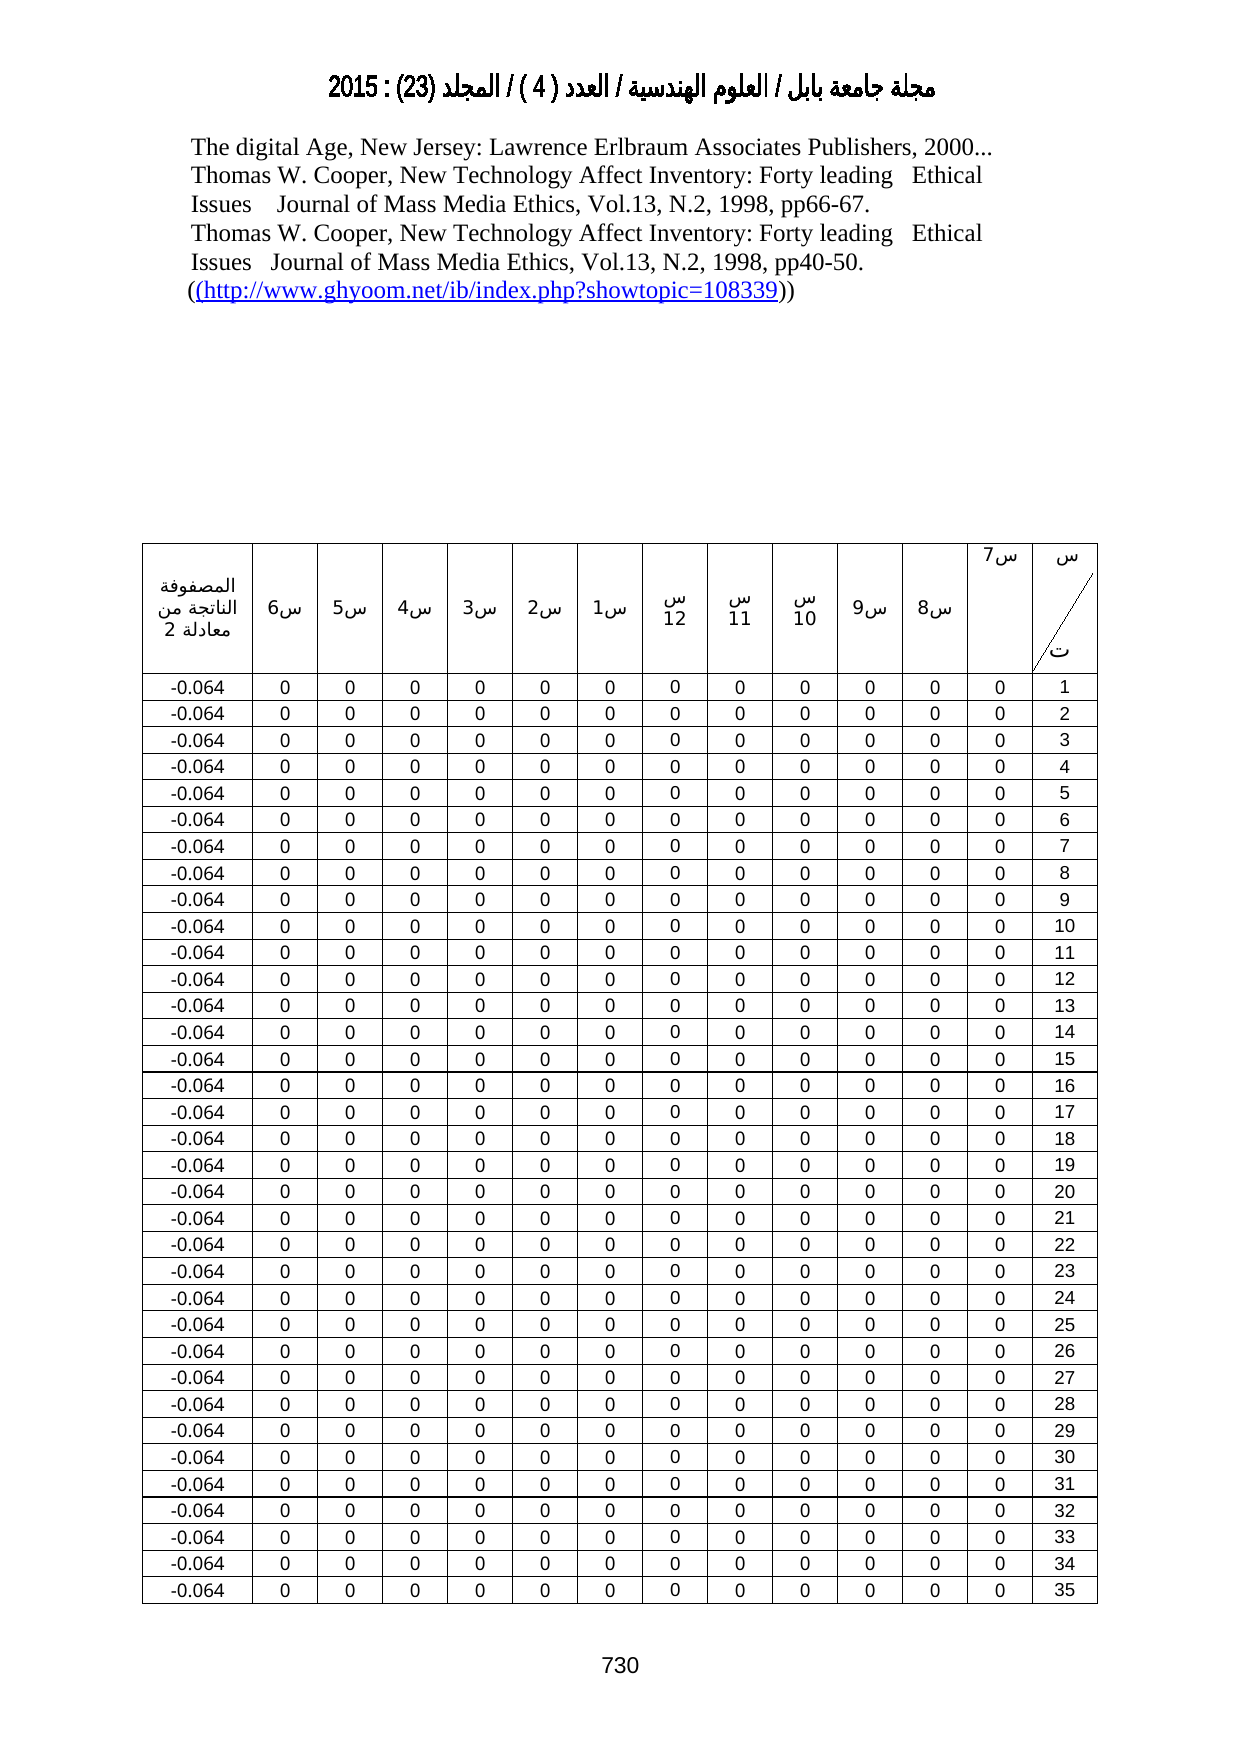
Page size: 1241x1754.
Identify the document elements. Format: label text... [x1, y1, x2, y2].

table_cell 0 [643, 1444, 707, 1470]
table_cell 0 [578, 1046, 642, 1071]
table_cell 0 [513, 1046, 577, 1071]
table_cell -0.064 [143, 886, 252, 912]
table_cell 0 [383, 886, 447, 912]
table_cell 0 [968, 1232, 1032, 1257]
table_cell 0 [903, 1179, 967, 1204]
table_cell 0 [773, 1019, 837, 1045]
table_cell 0 [513, 1524, 577, 1549]
table_cell 0 [968, 1391, 1032, 1417]
table_cell 0 [513, 886, 577, 912]
table_cell 0 [903, 807, 967, 832]
table_cell 0 [708, 1471, 772, 1496]
table_cell 0 [903, 1418, 967, 1443]
table_cell 0 [513, 1577, 577, 1603]
table_cell 0 [643, 886, 707, 912]
table_cell 0 [383, 1524, 447, 1549]
table_cell 0 [578, 1073, 642, 1098]
table_cell 0 [513, 1285, 577, 1310]
table_cell 0 [513, 966, 577, 992]
table_cell 0 [578, 1365, 642, 1390]
table_cell 0 [838, 701, 902, 726]
table_cell 0 [318, 993, 382, 1018]
table_cell 11 [1033, 940, 1097, 965]
table_cell 0 [773, 1073, 837, 1098]
table_cell -0.064 [143, 807, 252, 832]
table_cell 0 [318, 701, 382, 726]
table_cell 10 [1033, 913, 1097, 938]
table_cell 0 [578, 966, 642, 992]
table_cell 0 [513, 940, 577, 965]
table_cell -0.064 [143, 966, 252, 992]
table_cell 1 [1033, 674, 1097, 699]
table_cell 0 [773, 807, 837, 832]
table_cell -0.064 [143, 1498, 252, 1523]
table_cell 0 [383, 1391, 447, 1417]
table_cell 0 [968, 1471, 1032, 1496]
table_cell 0 [513, 1019, 577, 1045]
table_cell 0 [903, 1232, 967, 1257]
table_cell 0 [513, 1258, 577, 1284]
table_cell 0 [253, 1365, 317, 1390]
table_cell 0 [383, 1019, 447, 1045]
table_cell 0 [578, 1232, 642, 1257]
table_cell 0 [838, 1019, 902, 1045]
table_cell 0 [968, 780, 1032, 806]
table_cell 0 [968, 1365, 1032, 1390]
table_cell 0 [578, 1285, 642, 1310]
table_cell 0 [448, 1444, 512, 1470]
table_cell 0 [578, 701, 642, 726]
table_cell 30 [1033, 1444, 1097, 1470]
table_cell 0 [253, 1046, 317, 1071]
table_cell 0 [513, 1205, 577, 1231]
table_cell 20 [1033, 1179, 1097, 1204]
table_cell 0 [968, 913, 1032, 938]
table_cell 0 [903, 1471, 967, 1496]
table_cell 0 [708, 1524, 772, 1549]
table_cell 0 [773, 1577, 837, 1603]
table_cell 0 [448, 1551, 512, 1576]
table_cell 0 [448, 1524, 512, 1549]
table_cell 0 [643, 1126, 707, 1151]
table_cell 0 [968, 1019, 1032, 1045]
table_cell 0 [968, 1073, 1032, 1098]
table_cell 0 [643, 701, 707, 726]
table_cell 0 [513, 1444, 577, 1470]
table_cell 0 [708, 913, 772, 938]
table_cell 0 [578, 1418, 642, 1443]
table_cell 0 [448, 1152, 512, 1178]
table_cell 0 [448, 1365, 512, 1390]
table_cell 0 [643, 1179, 707, 1204]
table_cell 0 [383, 1577, 447, 1603]
table_cell 0 [578, 1311, 642, 1337]
table_cell 0 [903, 754, 967, 779]
table_cell -0.064 [143, 1577, 252, 1603]
table_cell 0 [968, 993, 1032, 1018]
table_cell 0 [383, 1338, 447, 1363]
table_cell 0 [513, 807, 577, 832]
table_cell -0.064 [143, 1258, 252, 1284]
table_cell 0 [318, 674, 382, 699]
table_cell 0 [968, 1285, 1032, 1310]
table_cell 0 [253, 1444, 317, 1470]
table_cell 0 [838, 1444, 902, 1470]
table_cell 0 [903, 860, 967, 885]
table_cell 0 [773, 1046, 837, 1071]
table_cell 8 [1033, 860, 1097, 885]
table_cell 0 [513, 1179, 577, 1204]
table_cell 0 [578, 754, 642, 779]
table_cell 0 [838, 1126, 902, 1151]
table_cell 0 [708, 1205, 772, 1231]
table_cell 0 [773, 780, 837, 806]
table_cell 0 [578, 674, 642, 699]
table_cell 0 [838, 754, 902, 779]
table_cell 0 [318, 886, 382, 912]
table_cell 0 [513, 913, 577, 938]
table_cell 0 [838, 1365, 902, 1390]
table_cell 0 [448, 1019, 512, 1045]
table_cell 0 [838, 727, 902, 753]
table_cell 0 [708, 1311, 772, 1337]
table_cell 0 [383, 1365, 447, 1390]
list ((http://www.ghyoom.net/ib/index.php?showtopic=108339)) [187, 275, 1050, 304]
table_cell 0 [448, 940, 512, 965]
table_cell 4 [1033, 754, 1097, 779]
table_cell 29 [1033, 1418, 1097, 1443]
table_cell 0 [578, 833, 642, 859]
table_cell 0 [903, 993, 967, 1018]
table_cell 0 [383, 674, 447, 699]
table_cell 0 [253, 1099, 317, 1124]
table_cell 0 [773, 940, 837, 965]
table_cell 0 [708, 1258, 772, 1284]
table_cell 0 [773, 1498, 837, 1523]
table_cell 0 [903, 1258, 967, 1284]
table_header س11 [708, 544, 772, 673]
table_cell 0 [968, 727, 1032, 753]
table_cell 0 [513, 1126, 577, 1151]
table_cell 0 [253, 1524, 317, 1549]
table_cell 0 [383, 1152, 447, 1178]
table_cell -0.064 [143, 674, 252, 699]
table_cell 0 [773, 727, 837, 753]
table_cell 0 [708, 754, 772, 779]
table_cell 26 [1033, 1338, 1097, 1363]
table_cell 0 [383, 1285, 447, 1310]
table_cell 0 [643, 754, 707, 779]
table_cell 0 [643, 807, 707, 832]
table_cell 0 [968, 1046, 1032, 1071]
table_cell 0 [838, 1391, 902, 1417]
table_cell 0 [643, 1577, 707, 1603]
table_cell 0 [643, 940, 707, 965]
table_cell 0 [708, 674, 772, 699]
table_cell 0 [578, 1099, 642, 1124]
table_cell 0 [253, 1577, 317, 1603]
table_cell 0 [708, 886, 772, 912]
table_cell 0 [318, 1046, 382, 1071]
table_cell 0 [773, 1152, 837, 1178]
table_cell 0 [903, 940, 967, 965]
table_cell 0 [838, 913, 902, 938]
table_cell -0.064 [143, 1152, 252, 1178]
table_cell 0 [383, 1126, 447, 1151]
table_cell 0 [448, 701, 512, 726]
table_cell 0 [448, 966, 512, 992]
table_cell 0 [448, 1311, 512, 1337]
table_cell 0 [253, 727, 317, 753]
table_cell 0 [643, 1073, 707, 1098]
table_cell 0 [838, 1577, 902, 1603]
table_cell 25 [1033, 1311, 1097, 1337]
table_cell 0 [318, 833, 382, 859]
table_cell 0 [708, 1444, 772, 1470]
table_cell 0 [383, 1179, 447, 1204]
table_cell 0 [838, 1311, 902, 1337]
table_cell 0 [448, 1099, 512, 1124]
table_cell 0 [318, 754, 382, 779]
table_cell 0 [968, 1099, 1032, 1124]
table_cell 31 [1033, 1471, 1097, 1496]
table_cell 0 [318, 1019, 382, 1045]
table_cell 0 [838, 780, 902, 806]
table_cell -0.064 [143, 754, 252, 779]
table_cell 0 [318, 1099, 382, 1124]
table_cell 0 [383, 727, 447, 753]
table_cell 0 [318, 1471, 382, 1496]
table_cell 0 [318, 807, 382, 832]
table_cell -0.064 [143, 727, 252, 753]
table_cell 0 [838, 1258, 902, 1284]
table_cell 0 [643, 1498, 707, 1523]
table_cell 0 [643, 1391, 707, 1417]
table_cell 0 [318, 727, 382, 753]
table_cell 0 [578, 1444, 642, 1470]
table_cell 0 [448, 1577, 512, 1603]
table_cell 0 [513, 1418, 577, 1443]
table_cell 0 [838, 1524, 902, 1549]
table_cell 0 [968, 1444, 1032, 1470]
table_cell 0 [318, 1498, 382, 1523]
table_cell 0 [643, 1152, 707, 1178]
table_cell 0 [903, 1524, 967, 1549]
table_cell 0 [643, 780, 707, 806]
table_cell 17 [1033, 1099, 1097, 1124]
table_cell 0 [513, 1073, 577, 1098]
table_header س12 [643, 544, 707, 673]
table_cell 13 [1033, 993, 1097, 1018]
table_cell 0 [903, 1577, 967, 1603]
table_cell 0 [318, 860, 382, 885]
table_cell -0.064 [143, 1232, 252, 1257]
table_cell -0.064 [143, 993, 252, 1018]
table_cell 0 [643, 1046, 707, 1071]
table_cell 0 [773, 1258, 837, 1284]
table_cell 0 [253, 1391, 317, 1417]
table_cell 0 [968, 1311, 1032, 1337]
table_cell 0 [708, 1577, 772, 1603]
table_cell 0 [708, 701, 772, 726]
table_cell 0 [448, 1046, 512, 1071]
table_cell 0 [253, 1232, 317, 1257]
table_cell 0 [838, 993, 902, 1018]
table_cell 0 [253, 1338, 317, 1363]
table_cell 0 [968, 1418, 1032, 1443]
table_cell 0 [253, 913, 317, 938]
table_cell 0 [578, 780, 642, 806]
table_header المصفوفة الناتجة من معادلة 2 [143, 544, 252, 673]
table_cell 0 [578, 1338, 642, 1363]
table_cell 0 [968, 886, 1032, 912]
table_cell 0 [513, 754, 577, 779]
table_cell 5 [1033, 780, 1097, 806]
table_cell -0.064 [143, 1365, 252, 1390]
table_cell 0 [383, 1099, 447, 1124]
table_cell 0 [578, 1498, 642, 1523]
table_cell -0.064 [143, 1126, 252, 1151]
table_cell 28 [1033, 1391, 1097, 1417]
table_header س2 [513, 544, 577, 673]
table_cell 0 [383, 780, 447, 806]
table_cell 0 [903, 701, 967, 726]
table_cell 0 [968, 807, 1032, 832]
table_cell 0 [773, 1551, 837, 1576]
table_cell -0.064 [143, 1311, 252, 1337]
table_cell 0 [318, 1365, 382, 1390]
table_cell -0.064 [143, 1524, 252, 1549]
table_cell 0 [643, 860, 707, 885]
table_cell 0 [448, 754, 512, 779]
table_cell 0 [513, 1311, 577, 1337]
table_cell 0 [903, 727, 967, 753]
table_cell 0 [968, 1498, 1032, 1523]
table_cell -0.064 [143, 1073, 252, 1098]
table_cell 0 [903, 886, 967, 912]
table_cell 18 [1033, 1126, 1097, 1151]
table_cell 0 [708, 1365, 772, 1390]
table_cell 0 [578, 993, 642, 1018]
table_cell 0 [383, 1073, 447, 1098]
table_cell 0 [903, 1019, 967, 1045]
table_cell -0.064 [143, 701, 252, 726]
table_cell 0 [253, 1498, 317, 1523]
table_cell 0 [773, 754, 837, 779]
table_cell 0 [643, 1205, 707, 1231]
table_cell 0 [253, 674, 317, 699]
table_cell 0 [838, 1179, 902, 1204]
table_cell 14 [1033, 1019, 1097, 1045]
table_cell 0 [708, 1073, 772, 1098]
table_cell 0 [643, 913, 707, 938]
table_cell 0 [318, 1338, 382, 1363]
table_cell 0 [383, 1444, 447, 1470]
table_cell 0 [253, 966, 317, 992]
table_cell 0 [383, 966, 447, 992]
table_cell 0 [903, 1126, 967, 1151]
table_cell 0 [903, 966, 967, 992]
table_header س6 [253, 544, 317, 673]
table_cell 0 [318, 1126, 382, 1151]
table_cell 0 [773, 1418, 837, 1443]
table_cell 0 [838, 1046, 902, 1071]
table_cell 0 [253, 1205, 317, 1231]
table_cell 0 [838, 1418, 902, 1443]
table_cell 0 [838, 1471, 902, 1496]
table_cell 0 [513, 1152, 577, 1178]
table_cell 0 [903, 1551, 967, 1576]
table_cell 0 [838, 1073, 902, 1098]
table_cell 0 [318, 1577, 382, 1603]
table_cell -0.064 [143, 860, 252, 885]
table_cell 0 [708, 940, 772, 965]
text Thomas W. Cooper, New Technology Affect Inventory: Forty leading Ethical [191, 218, 1053, 247]
text Issues Journal of Mass Media Ethics, Vol.13, N.2, 1998, pp40-50. [191, 247, 1053, 275]
table_cell 0 [383, 833, 447, 859]
table_cell 0 [903, 1338, 967, 1363]
table_cell 0 [903, 1365, 967, 1390]
table_header س3 [448, 544, 512, 673]
table_cell 0 [903, 1205, 967, 1231]
table_cell 0 [513, 1471, 577, 1496]
table_cell 0 [513, 1232, 577, 1257]
table_cell 0 [513, 993, 577, 1018]
table_cell 0 [773, 860, 837, 885]
table_cell 0 [383, 1205, 447, 1231]
table_cell 0 [838, 860, 902, 885]
table_header س [1033, 544, 1097, 673]
table_cell 0 [578, 1126, 642, 1151]
table_cell 0 [708, 1338, 772, 1363]
table_cell 23 [1033, 1258, 1097, 1284]
table_cell 0 [773, 913, 837, 938]
table_cell 21 [1033, 1205, 1097, 1231]
table_cell 0 [513, 1365, 577, 1390]
table_cell 0 [903, 674, 967, 699]
table_cell 34 [1033, 1551, 1097, 1576]
table_cell 0 [773, 1232, 837, 1257]
table_cell 0 [773, 1471, 837, 1496]
table_cell 0 [968, 966, 1032, 992]
table_cell 0 [318, 1311, 382, 1337]
table_cell 0 [708, 1285, 772, 1310]
table_cell 0 [773, 1524, 837, 1549]
table_cell 22 [1033, 1232, 1097, 1257]
table_header س1 [578, 544, 642, 673]
text Issues Journal of Mass Media Ethics, Vol.13, N.2, 1998, pp66-67. [191, 189, 1053, 218]
table_cell -0.064 [143, 913, 252, 938]
table_cell 0 [578, 1471, 642, 1496]
table_cell 0 [253, 780, 317, 806]
table_cell 0 [773, 1338, 837, 1363]
table_cell 0 [448, 1179, 512, 1204]
table_cell 0 [903, 833, 967, 859]
table_cell 0 [903, 1311, 967, 1337]
table_cell 0 [968, 1179, 1032, 1204]
table_cell 0 [253, 1179, 317, 1204]
table_cell 0 [643, 674, 707, 699]
table_cell 0 [578, 886, 642, 912]
table_cell 0 [448, 1498, 512, 1523]
table_cell -0.064 [143, 780, 252, 806]
table_cell 3 [1033, 727, 1097, 753]
table_cell 0 [318, 1391, 382, 1417]
table_cell 0 [513, 1551, 577, 1576]
table_cell 0 [253, 754, 317, 779]
table_cell -0.064 [143, 1205, 252, 1231]
table_cell 0 [708, 727, 772, 753]
table_cell 0 [643, 993, 707, 1018]
table_cell 0 [708, 860, 772, 885]
table_cell 0 [383, 807, 447, 832]
table_cell 0 [773, 1179, 837, 1204]
table_cell 0 [968, 1524, 1032, 1549]
table_cell 0 [448, 913, 512, 938]
table_cell -0.064 [143, 1019, 252, 1045]
table_cell 0 [773, 1391, 837, 1417]
table_cell 0 [903, 1099, 967, 1124]
table_cell 0 [643, 1418, 707, 1443]
table_cell 0 [968, 1126, 1032, 1151]
table_cell 0 [968, 1577, 1032, 1603]
table_cell 0 [643, 966, 707, 992]
table_cell 9 [1033, 886, 1097, 912]
table_cell 0 [773, 993, 837, 1018]
table_cell 0 [383, 1418, 447, 1443]
table_header س4 [383, 544, 447, 673]
table_cell 0 [253, 807, 317, 832]
table_cell 0 [448, 780, 512, 806]
table_cell 0 [773, 833, 837, 859]
table_cell 0 [318, 966, 382, 992]
table_cell 0 [708, 1418, 772, 1443]
table_cell 0 [838, 1205, 902, 1231]
table_cell -0.064 [143, 1046, 252, 1071]
table_cell 0 [448, 1205, 512, 1231]
table_cell 0 [253, 1285, 317, 1310]
table_cell -0.064 [143, 1471, 252, 1496]
table_cell 0 [643, 1365, 707, 1390]
table_cell 0 [318, 1551, 382, 1576]
table_cell 0 [578, 1391, 642, 1417]
table_cell 0 [903, 780, 967, 806]
table_cell 0 [383, 1232, 447, 1257]
table_cell 0 [773, 674, 837, 699]
table_cell 0 [708, 1019, 772, 1045]
table_cell 0 [253, 1152, 317, 1178]
table_cell 0 [838, 1232, 902, 1257]
table_cell 0 [578, 1152, 642, 1178]
table_cell 15 [1033, 1046, 1097, 1071]
table_cell 0 [773, 1285, 837, 1310]
table_cell 0 [253, 1258, 317, 1284]
table_cell 0 [448, 1073, 512, 1098]
table_cell 0 [448, 1285, 512, 1310]
table_cell 0 [643, 1232, 707, 1257]
table_cell 7 [1033, 833, 1097, 859]
table_cell 0 [578, 1551, 642, 1576]
table_cell 0 [253, 1551, 317, 1576]
table_cell 0 [838, 1285, 902, 1310]
table_cell 0 [838, 1099, 902, 1124]
table_cell 0 [383, 1258, 447, 1284]
table_cell 0 [708, 1391, 772, 1417]
table_cell 0 [708, 966, 772, 992]
table_cell 0 [708, 1099, 772, 1124]
table_cell 0 [903, 913, 967, 938]
table_cell 0 [708, 993, 772, 1018]
table_cell 2 [1033, 701, 1097, 726]
table_cell 0 [708, 780, 772, 806]
table_cell 0 [253, 993, 317, 1018]
table_cell 0 [383, 701, 447, 726]
table_header س7 [968, 544, 1032, 673]
table_cell 16 [1033, 1073, 1097, 1098]
table_cell 0 [318, 1232, 382, 1257]
table_cell 0 [708, 1179, 772, 1204]
table_cell 0 [773, 1365, 837, 1390]
table_cell 0 [448, 1471, 512, 1496]
table_cell 32 [1033, 1498, 1097, 1523]
table_cell 0 [968, 833, 1032, 859]
table_cell 0 [253, 1126, 317, 1151]
table_cell 0 [838, 1152, 902, 1178]
table_cell 12 [1033, 966, 1097, 992]
table_cell 0 [708, 833, 772, 859]
table_cell 0 [253, 701, 317, 726]
table_cell 0 [903, 1444, 967, 1470]
table_cell 6 [1033, 807, 1097, 832]
table_cell 0 [513, 674, 577, 699]
table_cell 0 [383, 940, 447, 965]
table_cell 0 [448, 727, 512, 753]
table_cell 0 [383, 1311, 447, 1337]
table_cell 0 [838, 807, 902, 832]
table_cell 0 [513, 833, 577, 859]
table_cell 0 [773, 1311, 837, 1337]
table_cell 0 [773, 701, 837, 726]
table_cell 0 [253, 1311, 317, 1337]
table_cell 0 [578, 940, 642, 965]
table_cell 0 [838, 674, 902, 699]
table_cell 0 [838, 833, 902, 859]
table_cell 0 [903, 1073, 967, 1098]
table_cell 0 [318, 1152, 382, 1178]
table_cell 0 [773, 1099, 837, 1124]
table_cell 0 [968, 1152, 1032, 1178]
table_cell 0 [578, 1019, 642, 1045]
table_cell 0 [643, 727, 707, 753]
text The digital Age, New Jersey: Lawrence Erlbraum Associates Publishers, 2000... [191, 132, 1053, 160]
table_cell 0 [253, 1073, 317, 1098]
table_cell 0 [643, 1311, 707, 1337]
table_cell 0 [773, 1126, 837, 1151]
table_cell 0 [968, 1205, 1032, 1231]
table_cell 0 [578, 913, 642, 938]
table_header س5 [318, 544, 382, 673]
table_cell 0 [903, 1285, 967, 1310]
table_cell 0 [643, 1471, 707, 1496]
table_cell 0 [448, 674, 512, 699]
table_cell 0 [318, 1179, 382, 1204]
table_cell 0 [643, 1099, 707, 1124]
table_cell -0.064 [143, 1418, 252, 1443]
table_cell 0 [578, 807, 642, 832]
table_cell 0 [578, 1205, 642, 1231]
table_cell 0 [578, 860, 642, 885]
table_cell 0 [643, 1551, 707, 1576]
table_cell 0 [383, 1046, 447, 1071]
table_cell 0 [838, 966, 902, 992]
table_cell 0 [318, 1285, 382, 1310]
table_cell 0 [643, 833, 707, 859]
table_cell -0.064 [143, 1099, 252, 1124]
table_cell 0 [383, 913, 447, 938]
table_cell 0 [448, 1258, 512, 1284]
table_cell 0 [773, 966, 837, 992]
table_cell 0 [968, 1338, 1032, 1363]
table_cell 0 [253, 886, 317, 912]
table_cell 0 [253, 1418, 317, 1443]
table_cell 0 [773, 1444, 837, 1470]
table_cell 0 [513, 1391, 577, 1417]
table_cell 0 [318, 940, 382, 965]
table_cell -0.064 [143, 1391, 252, 1417]
table_cell -0.064 [143, 1285, 252, 1310]
table_cell 0 [578, 1179, 642, 1204]
table_cell 0 [838, 1498, 902, 1523]
table_cell 0 [513, 1338, 577, 1363]
table_cell 35 [1033, 1577, 1097, 1603]
table_cell 0 [448, 1232, 512, 1257]
table_cell 0 [643, 1338, 707, 1363]
table_cell 0 [968, 1258, 1032, 1284]
table_cell 0 [643, 1524, 707, 1549]
table_cell 0 [253, 860, 317, 885]
table_cell 0 [578, 1577, 642, 1603]
table_cell -0.064 [143, 1444, 252, 1470]
table_cell 0 [383, 860, 447, 885]
table_cell 0 [448, 807, 512, 832]
table_cell -0.064 [143, 1338, 252, 1363]
table_cell 0 [643, 1258, 707, 1284]
table_cell 0 [318, 1524, 382, 1549]
table_cell 0 [513, 701, 577, 726]
table_cell 0 [448, 1418, 512, 1443]
table_cell 0 [253, 833, 317, 859]
table_cell 0 [578, 727, 642, 753]
table_cell 0 [383, 754, 447, 779]
table_header س10 [773, 544, 837, 673]
table_header س8 [903, 544, 967, 673]
table_cell 0 [773, 1205, 837, 1231]
table_cell 0 [448, 860, 512, 885]
table_cell 0 [968, 940, 1032, 965]
table_cell 0 [383, 1551, 447, 1576]
table_cell 0 [773, 886, 837, 912]
table_cell 0 [448, 1126, 512, 1151]
table_cell 0 [838, 886, 902, 912]
table_cell 0 [448, 993, 512, 1018]
table_cell 0 [968, 1551, 1032, 1576]
table_cell 0 [383, 1471, 447, 1496]
table_cell 0 [903, 1152, 967, 1178]
table_cell 0 [903, 1498, 967, 1523]
table_cell 0 [253, 940, 317, 965]
table_cell 0 [643, 1285, 707, 1310]
table_cell 19 [1033, 1152, 1097, 1178]
table_cell 0 [708, 807, 772, 832]
table_cell 0 [968, 674, 1032, 699]
table_cell 0 [708, 1152, 772, 1178]
table_cell 0 [708, 1498, 772, 1523]
table_cell 0 [513, 780, 577, 806]
table_cell 0 [513, 1498, 577, 1523]
table_cell 0 [318, 1073, 382, 1098]
table_cell 0 [318, 1205, 382, 1231]
table_cell 0 [253, 1019, 317, 1045]
table_cell 0 [253, 1471, 317, 1496]
table_cell -0.064 [143, 1551, 252, 1576]
table_cell 0 [903, 1046, 967, 1071]
table_cell 0 [578, 1258, 642, 1284]
table_cell 0 [318, 913, 382, 938]
table_cell 0 [448, 1391, 512, 1417]
table_cell 0 [318, 1418, 382, 1443]
table_cell -0.064 [143, 833, 252, 859]
table_cell 0 [838, 1338, 902, 1363]
table_cell 0 [838, 1551, 902, 1576]
table_cell 0 [643, 1019, 707, 1045]
table_cell 0 [383, 1498, 447, 1523]
table_cell 0 [708, 1126, 772, 1151]
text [191, 160, 1053, 189]
table_cell 0 [513, 860, 577, 885]
table_cell 0 [708, 1551, 772, 1576]
table_cell 0 [448, 1338, 512, 1363]
table_cell 0 [318, 1258, 382, 1284]
table_cell 0 [708, 1046, 772, 1071]
table_cell -0.064 [143, 1179, 252, 1204]
table_cell 0 [838, 940, 902, 965]
table_cell 0 [968, 701, 1032, 726]
table_cell 0 [513, 1099, 577, 1124]
table_cell -0.064 [143, 940, 252, 965]
table_cell 0 [708, 1232, 772, 1257]
table_cell 0 [448, 833, 512, 859]
table_cell 24 [1033, 1285, 1097, 1310]
table_cell 0 [383, 993, 447, 1018]
table_header س9 [838, 544, 902, 673]
table_cell 0 [513, 727, 577, 753]
table_cell 0 [578, 1524, 642, 1549]
table_cell 0 [318, 1444, 382, 1470]
table_cell 33 [1033, 1524, 1097, 1549]
table_cell 0 [448, 886, 512, 912]
table_cell 0 [968, 754, 1032, 779]
table_cell 0 [903, 1391, 967, 1417]
table_cell 27 [1033, 1365, 1097, 1390]
table_cell 0 [318, 780, 382, 806]
table_cell 0 [968, 860, 1032, 885]
